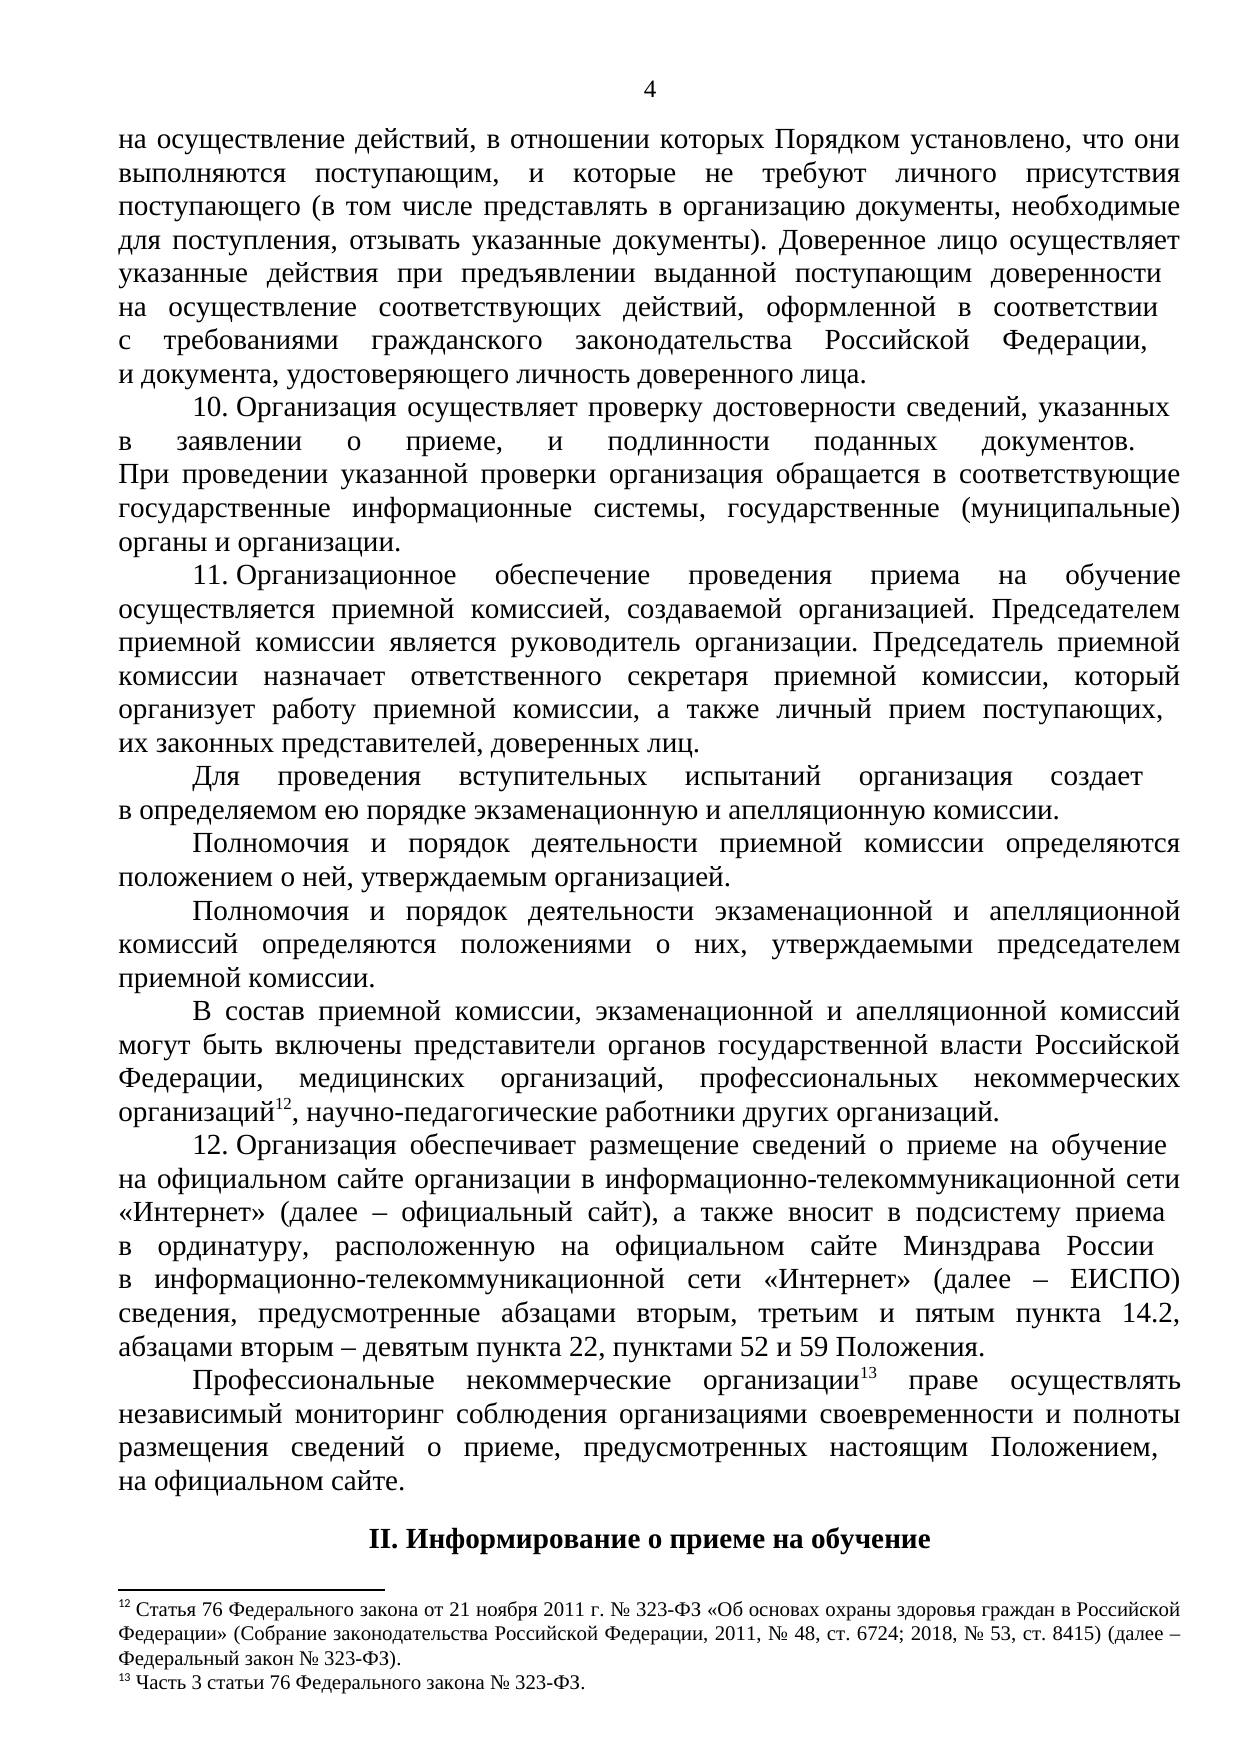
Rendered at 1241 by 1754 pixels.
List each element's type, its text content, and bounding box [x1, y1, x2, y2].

text 11. Организационное обеспечение проведения приема на обучение осуществляется приемной комиссией, создаваемой организацией. Председателем приемной комиссии является руководитель организации. Председатель приемной комиссии назначает ответственного секретаря приемной комиссии, который организует работу приемной комиссии, а также личный прием поступающих, их законных представителей, доверенных лиц. [118, 557, 1181, 758]
text Для проведения вступительных испытаний организация создает в определяемом ею порядке экзаменационную и апелляционную комиссии. [118, 758, 1181, 826]
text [118, 121, 1181, 389]
text 12. Организация обеспечивает размещение сведений о приеме на обучение на официальном сайте организации в информационно-телекоммуникационной сети «Интернет» (далее – официальный сайт), а также вносит в подсистему приема в ординатуру, расположенную на официальном сайте Минздрава России в информационно-телекоммуникационной сети «Интернет» (далее – ЕИСПО) сведения, предусмотренные абзацами вторым, третьим и пятым пункта 14.2, абзацами вторым – девятым пункта 22, пунктами 52 и 59 Положения. [118, 1127, 1181, 1362]
text Полномочия и порядок деятельности приемной комиссии определяются положением о ней, утверждаемым организацией. [118, 826, 1181, 893]
text В состав приемной комиссии, экзаменационной и апелляционной комиссий могут быть включены представители органов государственной власти Российской Федерации, медицинских организаций, профессиональных некоммерческих организаций, научно-педагогические работники других организаций. [118, 993, 1181, 1127]
text 10. Организация осуществляет проверку достоверности сведений, указанных в заявлении о приеме, и подлинности поданных документов. При проведении указанной проверки организация обращается в соответствующие государственные информационные системы, государственные (муниципальные) органы и организации. [118, 389, 1181, 557]
text Профессиональные некоммерческие организации праве осуществлять независимый мониторинг соблюдения организациями своевременности и полноты размещения сведений о приеме, предусмотренных настоящим Положением, на официальном сайте. [118, 1362, 1181, 1496]
text Полномочия и порядок деятельности экзаменационной и апелляционной комиссий определяются положениями о них, утверждаемыми председателем приемной комиссии. [118, 893, 1181, 993]
title II. Информирование о приеме на обучение [118, 1521, 1181, 1555]
